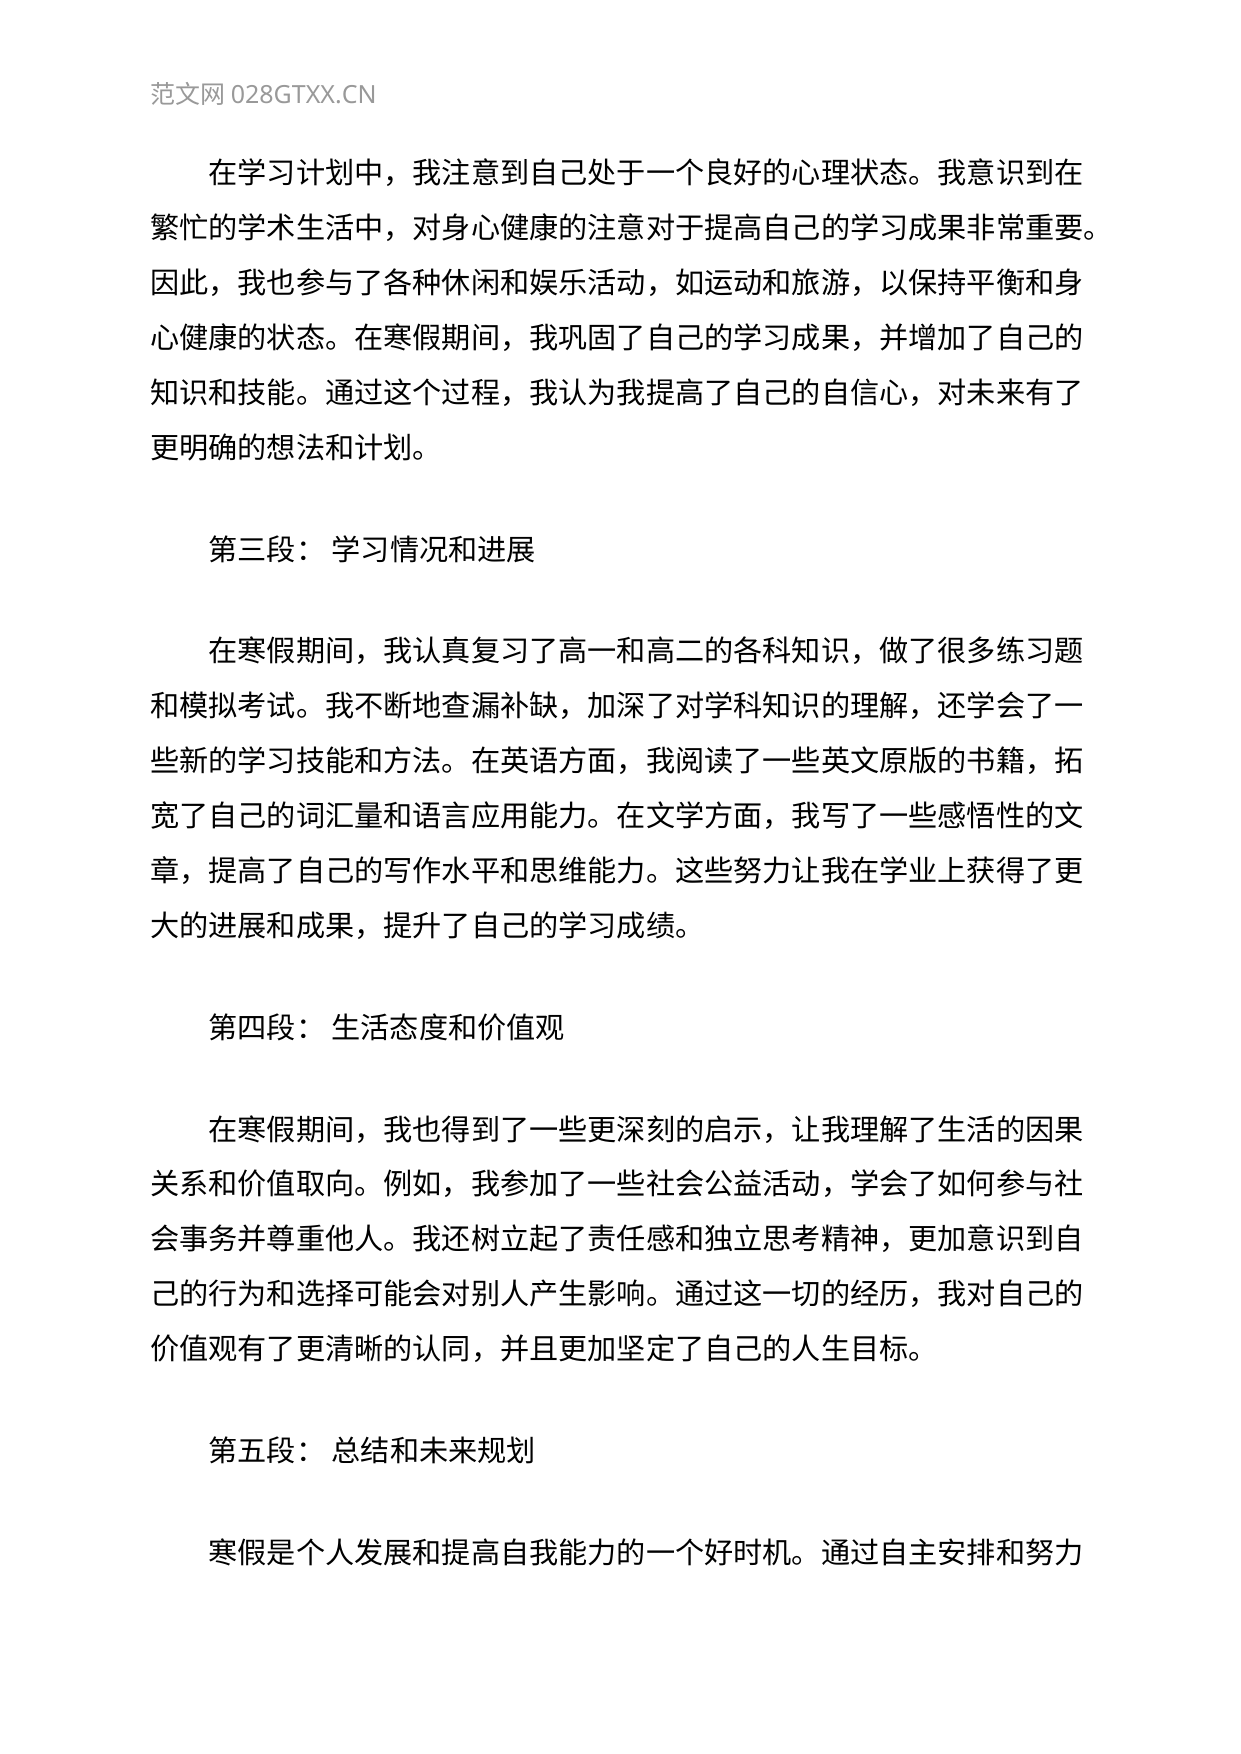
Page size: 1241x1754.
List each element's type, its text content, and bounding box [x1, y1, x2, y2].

text 第三段： 学习情况和进展 [150, 526, 1090, 568]
text 在学习计划中，我注意到自己处于一个良好的心理状态。我意识到在繁忙的学术生活中，对身心健康的注意对于提高自己的学习成果非常重要。因此，我也参与了各种休闲和娱乐活动，如运动和旅游，以保持平衡和身心健康的状态。在寒假期间，我巩固了自己的学习成果，并增加了自己的知识和技能。通过这个过程，我认为我提高了自己的自信心，对未来有了更明确的想法和计划。 [150, 150, 1090, 467]
text 在寒假期间，我认真复习了高一和高二的各科知识，做了很多练习题和模拟考试。我不断地查漏补缺，加深了对学科知识的理解，还学会了一些新的学习技能和方法。在英语方面，我阅读了一些英文原版的书籍，拓宽了自己的词汇量和语言应用能力。在文学方面，我写了一些感悟性的文章，提高了自己的写作水平和思维能力。这些努力让我在学业上获得了更大的进展和成果，提升了自己的学习成绩。 [150, 628, 1090, 945]
text 在寒假期间，我也得到了一些更深刻的启示，让我理解了生活的因果关系和价值取向。例如，我参加了一些社会公益活动，学会了如何参与社会事务并尊重他人。我还树立起了责任感和独立思考精神，更加意识到自己的行为和选择可能会对别人产生影响。通过这一切的经历，我对自己的价值观有了更清晰的认同，并且更加坚定了自己的人生目标。 [150, 1106, 1090, 1368]
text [150, 1529, 1090, 1571]
text 第四段： 生活态度和价值观 [150, 1004, 1090, 1047]
text 第五段： 总结和未来规划 [150, 1427, 1090, 1470]
